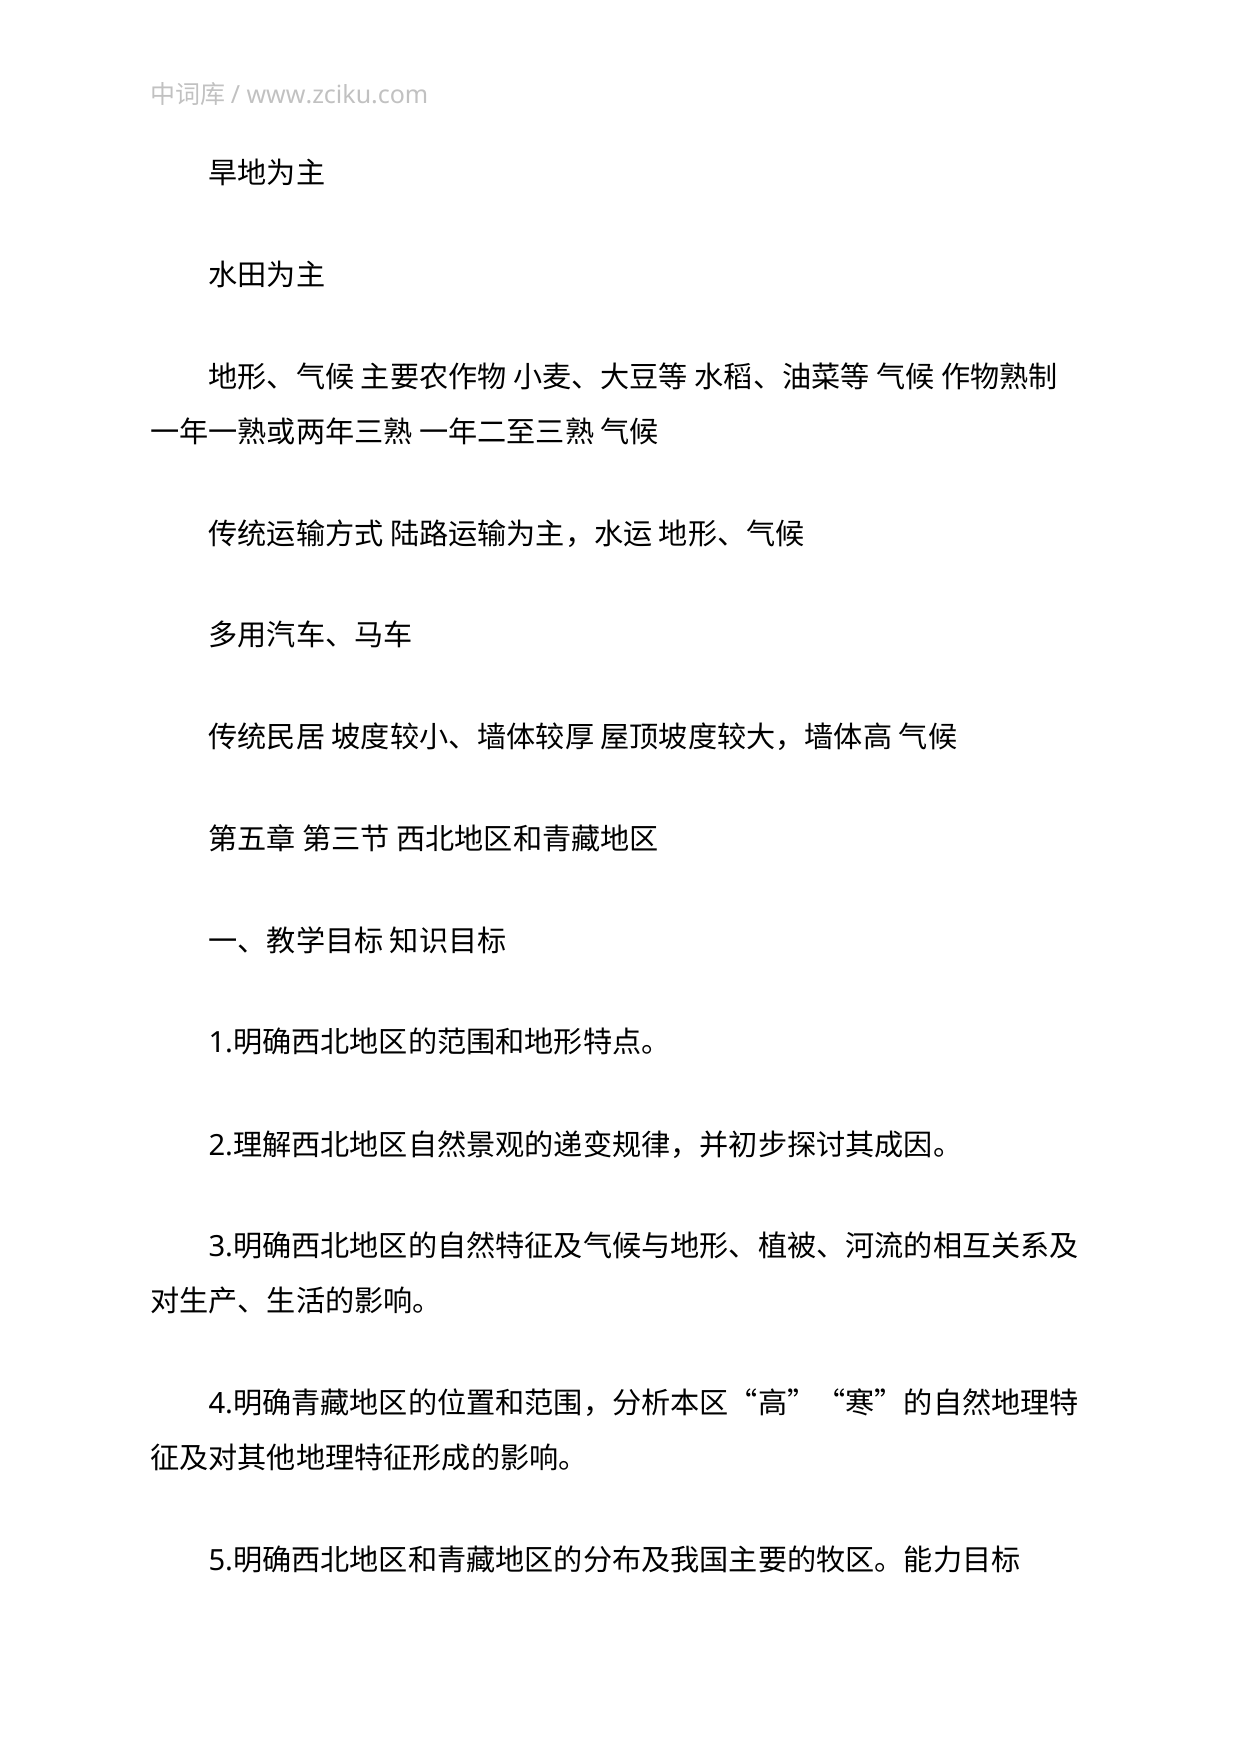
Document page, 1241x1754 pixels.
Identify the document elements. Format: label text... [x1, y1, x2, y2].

text 2.理解西北地区自然景观的递变规律，并初步探讨其成因。 [150, 1121, 1090, 1163]
text 一、教学目标 知识目标 [150, 917, 1090, 959]
text 地形、气候 主要农作物 小麦、大豆等 水稻、油菜等 气候 作物熟制 一年一熟或两年三熟 一年二至三熟 气候 [150, 353, 1090, 451]
text 多用汽车、马车 [150, 612, 1090, 654]
text 4.明确青藏地区的位置和范围，分析本区“高”“寒”的自然地理特征及对其他地理特征形成的影响。 [150, 1380, 1090, 1477]
text 3.明确西北地区的自然特征及气候与地形、植被、河流的相互关系及对生产、生活的影响。 [150, 1223, 1090, 1320]
text 水田为主 [150, 252, 1090, 294]
text 传统运输方式 陆路运输为主，水运 地形、气候 [150, 510, 1090, 552]
text 传统民居 坡度较小、墙体较厚 屋顶坡度较大，墙体高 气候 [150, 714, 1090, 756]
text 第五章 第三节 西北地区和青藏地区 [150, 816, 1090, 858]
text 1.明确西北地区的范围和地形特点。 [150, 1019, 1090, 1061]
text 5.明确西北地区和青藏地区的分布及我国主要的牧区。能力目标 [150, 1537, 1090, 1579]
text 旱地为主 [150, 150, 1090, 192]
